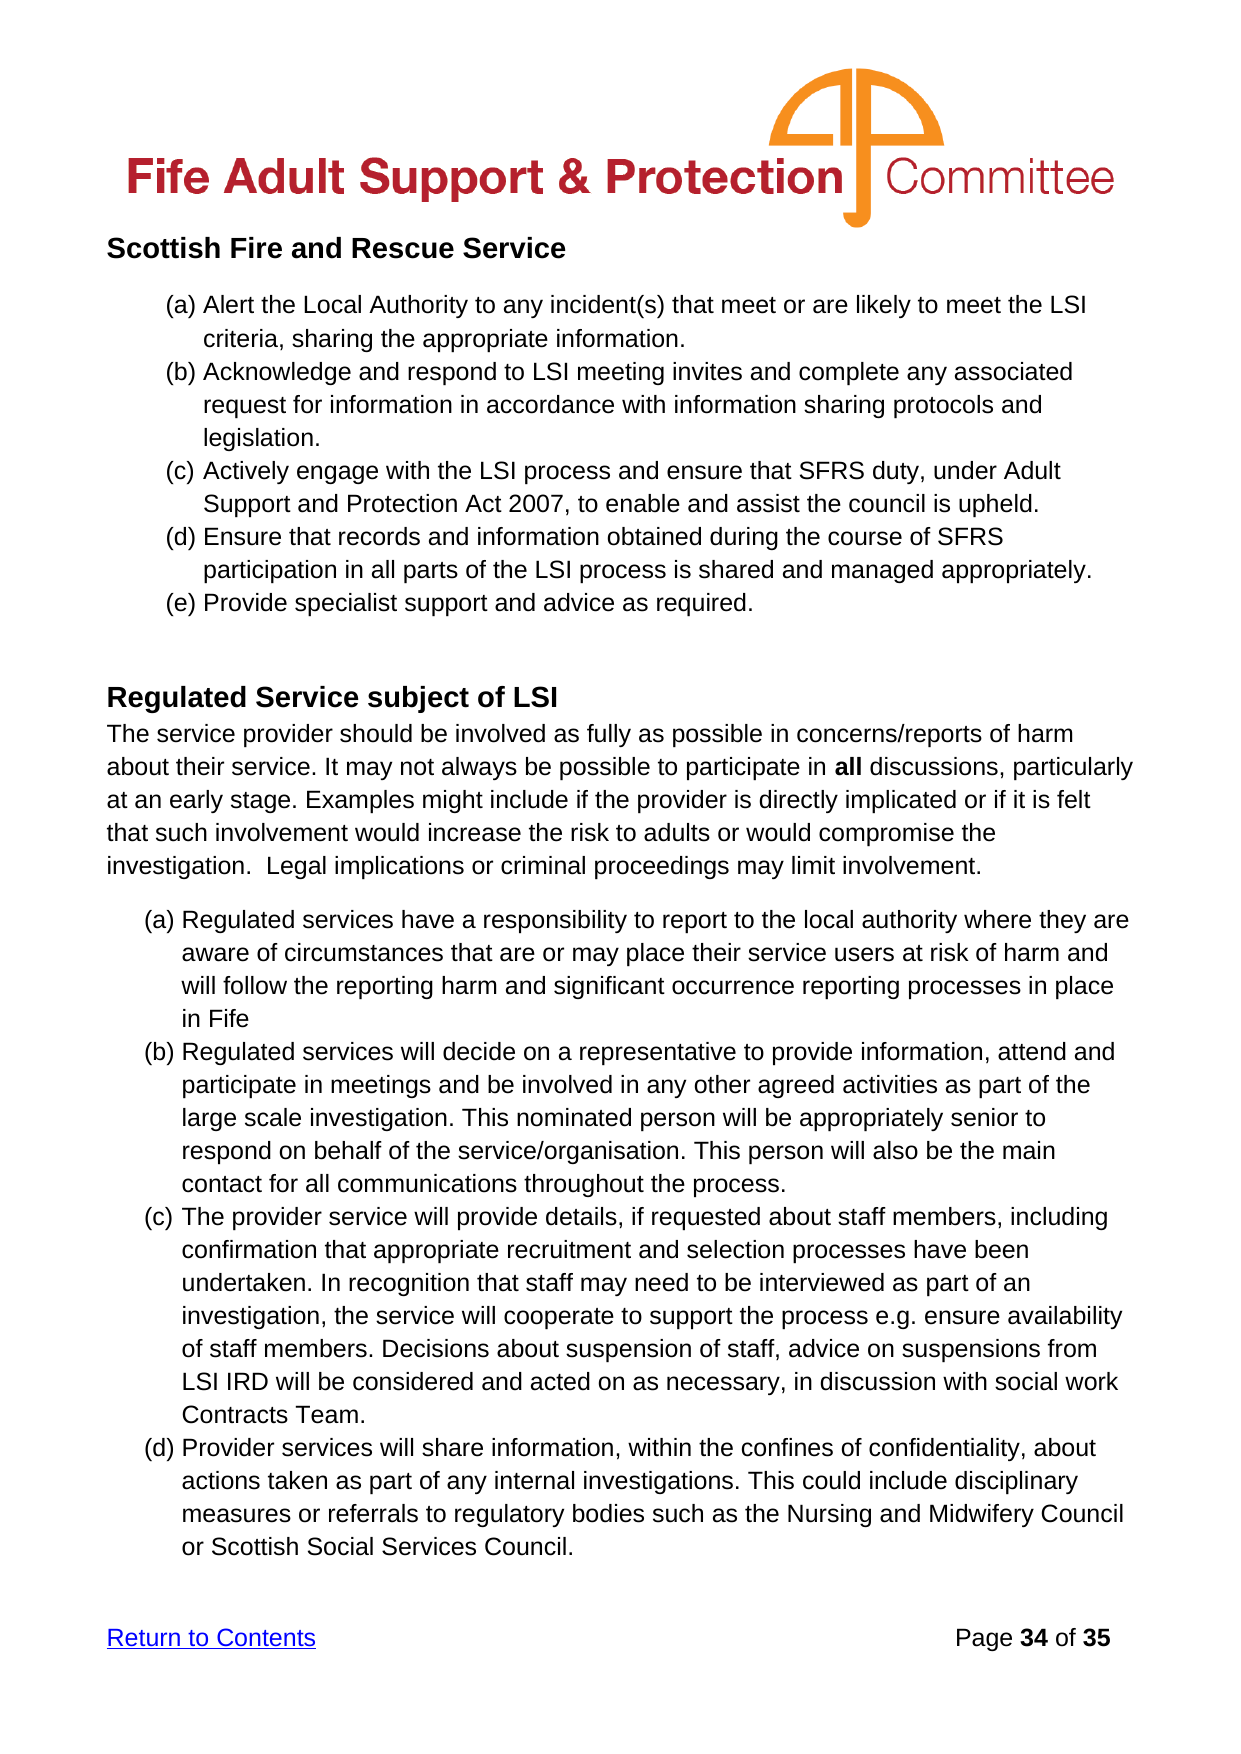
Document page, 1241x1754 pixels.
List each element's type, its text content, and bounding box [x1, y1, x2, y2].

text Scottish Fire and Rescue Service [106, 232, 1134, 265]
list The provider service will provide details, if requested about staff members, including confirmation that appropriate recruitment and selection processes have been undertaken. In recognition that staff may need to be interviewed as part of an investigation, the service will cooperate to support the process e.g. ensure availability of staff members. Decisions about suspension of staff, advice on suspensions from LSI IRD will be considered and acted on as necessary, in discussion with social work Contracts Team. [144, 1202, 1134, 1429]
list Actively engage with the LSI process and ensure that SFRS duty, under Adult Support and Protection Act 2007, to enable and assist the council is upheld. [165, 456, 1134, 517]
list Provider services will share information, within the confines of confidentiality, about actions taken as part of any internal investigations. This could include disciplinary measures or referrals to regulatory bodies such as the Nursing and Midwifery Council or Scottish Social Services Council. [144, 1433, 1134, 1561]
list Ensure that records and information obtained during the course of SFRS participation in all parts of the LSI process is shared and managed appropriately. [165, 522, 1134, 583]
text The service provider should be involved as fully as possible in concerns/reports of harm about their service. It may not always be possible to participate in all discussions, particularly at an early stage. Examples might include if the provider is directly implicated or if it is felt that such involvement would increase the risk to adults or would compromise the investigation. Legal implications or criminal proceedings may limit involvement. [106, 719, 1134, 879]
picture [106, 64, 1137, 232]
list Regulated services will decide on a representative to provide information, attend and participate in meetings and be involved in any other agreed activities as part of the large scale investigation. This nominated person will be appropriately senior to respond on behalf of the service/organisation. This person will also be the main contact for all communications throughout the process. [144, 1037, 1134, 1197]
list Regulated services have a responsibility to report to the local authority where they are aware of circumstances that are or may place their service users at risk of harm and will follow the reporting harm and significant occurrence reporting processes in place in Fife [144, 904, 1134, 1032]
list Alert the Local Authority to any incident(s) that meet or are likely to meet the LSI criteria, sharing the appropriate information. [165, 291, 1134, 352]
list Acknowledge and respond to LSI meeting invites and complete any associated request for information in accordance with information sharing protocols and legislation. [165, 357, 1134, 451]
list Provide specialist support and advice as required. [165, 588, 1134, 616]
text Regulated Service subject of LSI [106, 680, 1134, 714]
